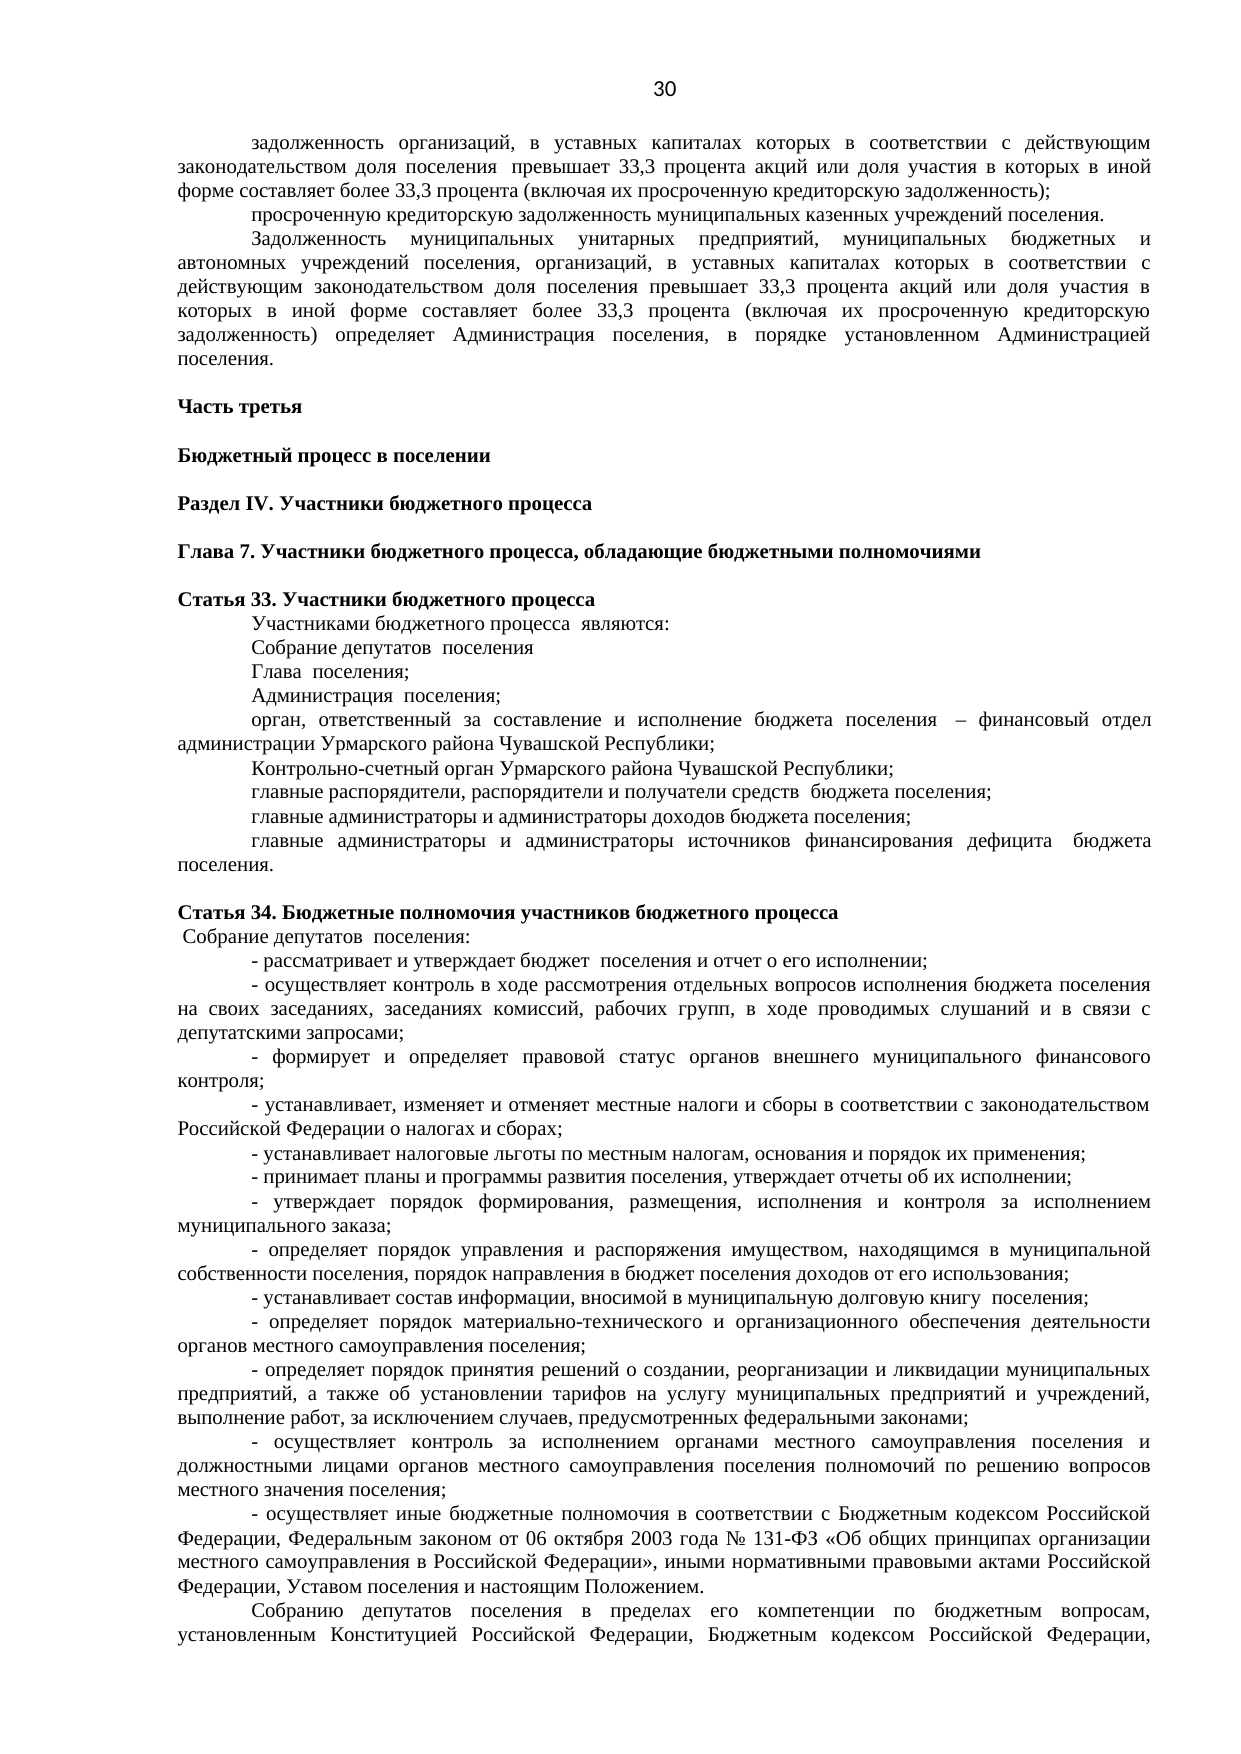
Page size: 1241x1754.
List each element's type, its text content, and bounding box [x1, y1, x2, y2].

text главные администраторы и администраторы источников финансирования дефицита бюджета поселения. [177, 828, 1152, 876]
text Глава поселения; [177, 659, 1152, 683]
text - рассматривает и утверждает бюджет поселения и отчет о его исполнении; [177, 948, 1152, 972]
text главные распорядители, распорядители и получатели средств бюджета поселения; [177, 779, 1152, 803]
text Задолженность муниципальных унитарных предприятий, муниципальных бюджетных и автономных учреждений поселения, организаций, в уставных капиталах которых в соответствии с действующим законодательством доля поселения превышает 33,3 процента акций или доля участия в которых в иной форме составляет более 33,3 процента (включая их просроченную кредиторскую задолженность) определяет Администрация поселения, в порядке установленном Администрацией поселения. [177, 226, 1152, 370]
text - устанавливает, изменяет и отменяет местные налоги и сборы в соответствии с законодательством Российской Федерации о налогах и сборах; [177, 1092, 1152, 1140]
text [177, 1598, 1152, 1646]
text - осуществляет контроль в ходе рассмотрения отдельных вопросов исполнения бюджета поселения на своих заседаниях, заседаниях комиссий, рабочих групп, в ходе проводимых слушаний и в связи с депутатскими запросами; [177, 972, 1152, 1044]
text - определяет порядок управления и распоряжения имуществом, находящимся в муниципальной собственности поселения, порядок направления в бюджет поселения доходов от его использования; [177, 1237, 1152, 1285]
text Собрание депутатов поселения: [177, 924, 1152, 948]
text - устанавливает налоговые льготы по местным налогам, основания и порядок их применения; [177, 1140, 1152, 1164]
text главные администраторы и администраторы доходов бюджета поселения; [177, 803, 1152, 828]
text Глава 7. Участники бюджетного процесса, обладающие бюджетными полномочиями [177, 539, 1152, 563]
text - устанавливает состав информации, вносимой в муниципальную долговую книгу поселения; [177, 1285, 1152, 1309]
text - осуществляет контроль за исполнением органами местного самоуправления поселения и должностными лицами органов местного самоуправления поселения полномочий по решению вопросов местного значения поселения; [177, 1429, 1152, 1501]
text - утверждает порядок формирования, размещения, исполнения и контроля за исполнением муниципального заказа; [177, 1188, 1152, 1237]
text задолженность организаций, в уставных капиталах которых в соответствии с действующим законодательством доля поселения превышает 33,3 процента акций или доля участия в которых в иной форме составляет более 33,3 процента (включая их просроченную кредиторскую задолженность); [177, 130, 1152, 202]
text - осуществляет иные бюджетные полномочия в соответствии с Бюджетным кодексом Российской Федерации, Федеральным законом от 06 октября 2003 года № 131-ФЗ «Об общих принципах организации местного самоуправления в Российской Федерации», иными нормативными правовыми актами Российской Федерации, Уставом поселения и настоящим Положением. [177, 1501, 1152, 1598]
text Статья 34. Бюджетные полномочия участников бюджетного процесса [177, 900, 1152, 924]
text Администрация поселения; [177, 683, 1152, 707]
text - принимает планы и программы развития поселения, утверждает отчеты об их исполнении; [177, 1164, 1152, 1188]
text Контрольно-счетный орган Урмарского района Чувашской Республики; [177, 755, 1152, 779]
text Бюджетный процесс в поселении [177, 443, 1152, 467]
text орган, ответственный за составление и исполнение бюджета поселения – финансовый отдел администрации Урмарского района Чувашской Республики; [177, 707, 1152, 755]
text - формирует и определяет правовой статус органов внешнего муниципального финансового контроля; [177, 1044, 1152, 1092]
text Собрание депутатов поселения [177, 635, 1152, 659]
text - определяет порядок принятия решений о создании, реорганизации и ликвидации муниципальных предприятий, а также об установлении тарифов на услугу муниципальных предприятий и учреждений, выполнение работ, за исключением случаев, предусмотренных федеральными законами; [177, 1357, 1152, 1429]
text просроченную кредиторскую задолженность муниципальных казенных учреждений поселения. [177, 202, 1152, 226]
text - определяет порядок материально-технического и организационного обеспечения деятельности органов местного самоуправления поселения; [177, 1309, 1152, 1357]
text Часть третья [177, 394, 1152, 418]
text Статья 33. Участники бюджетного процесса [177, 587, 1152, 611]
text Участниками бюджетного процесса являются: [177, 611, 1152, 635]
text Раздел IV. Участники бюджетного процесса [177, 491, 1152, 515]
